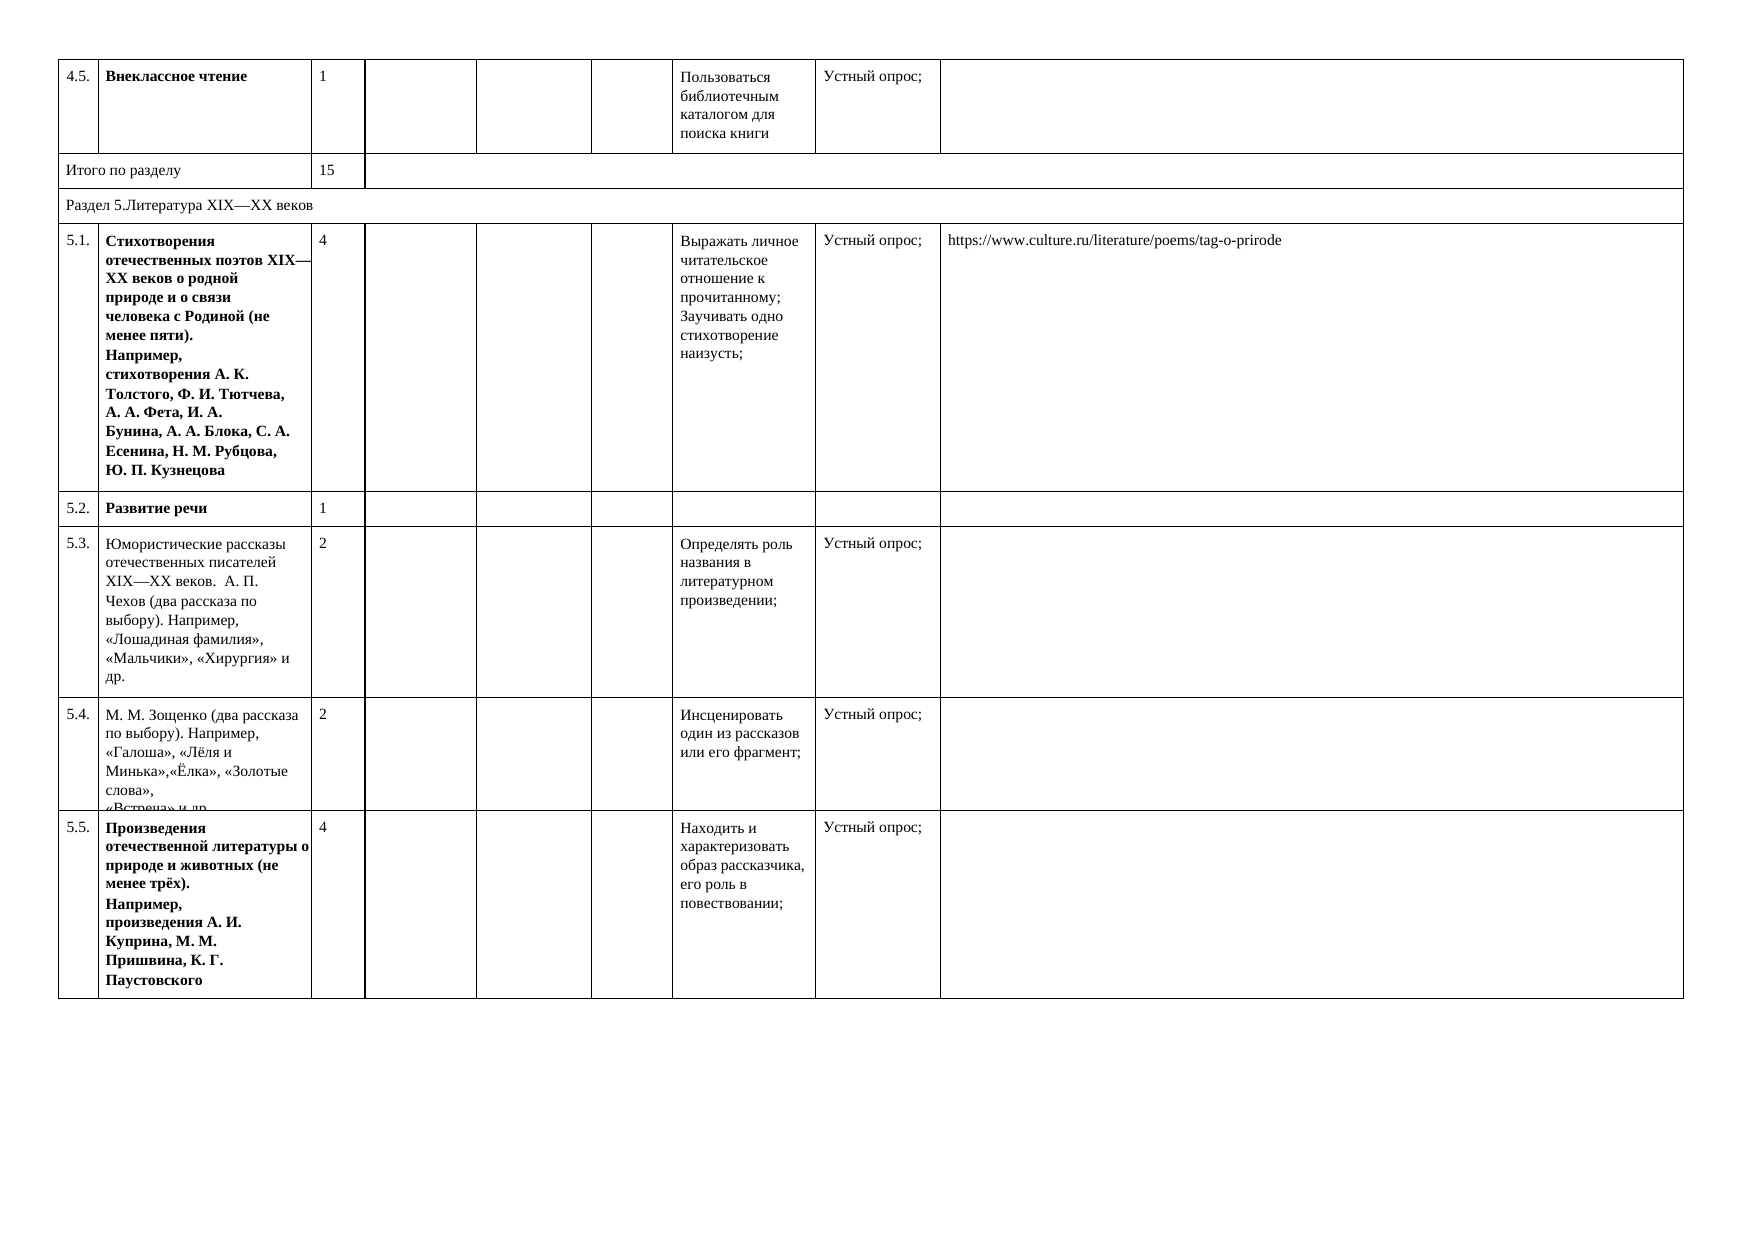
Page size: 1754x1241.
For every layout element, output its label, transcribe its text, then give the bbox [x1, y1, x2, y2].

table_cell [477, 527, 591, 697]
table_cell Развитие речи [99, 492, 311, 526]
table_header [366, 60, 476, 153]
table_cell Устный опрос; [816, 527, 940, 697]
table_cell [673, 492, 815, 526]
table_cell Устный опрос; [816, 811, 940, 997]
table_cell Выражать личное читательское отношение к прочитанному; Заучивать одно стихотворение наизусть; [673, 224, 815, 491]
table_cell [592, 224, 672, 491]
table_header Пользоваться библиотечным каталогом для поиска книги [673, 60, 815, 153]
table_cell Итого по разделу [59, 154, 311, 188]
table_cell 2 [312, 527, 364, 697]
table_cell [366, 154, 1683, 188]
table_cell [366, 224, 476, 491]
table_cell [941, 492, 1683, 526]
table_header 4.5. [59, 60, 98, 153]
table_header [592, 60, 672, 153]
table_cell [941, 811, 1683, 997]
table_cell 1 [312, 492, 364, 526]
table_cell 5.5. [59, 811, 98, 997]
table_cell 2 [312, 698, 364, 809]
table_cell 5.4. [59, 698, 98, 809]
table_header [941, 60, 1683, 153]
table_cell [366, 698, 476, 809]
table_cell [477, 698, 591, 809]
table_cell https://www.culture.ru/literature/poems/tag-o-prirode [941, 224, 1683, 491]
table_cell 4 [312, 811, 364, 997]
table_cell Стихотворения отечественных поэтов XIX—ХХ веков о родной природе и о связи человека с Родиной (не менее пяти). Например, стихотворения А. К. Толстого, Ф. И. Тютчева, А. А. Фета, И. А. Бунина, А. А. Блока, С. А. Есенина, Н. М. Рубцова, Ю. П. Кузнецова [99, 224, 311, 491]
table_cell [592, 811, 672, 997]
table_cell [477, 492, 591, 526]
table_cell [477, 224, 591, 491]
table_cell [592, 527, 672, 697]
table_cell [941, 527, 1683, 697]
table_cell Юмористические рассказы отечественных писателей XIX—XX веков. А. П. Чехов (два рассказа по выбору). Например, «Лошадиная фамилия», «Мальчики», «Хирургия» и др. [99, 527, 311, 697]
table_header Внеклассное чтение [99, 60, 311, 153]
table_cell 5.2. [59, 492, 98, 526]
table_cell [941, 698, 1683, 809]
table_cell Устный опрос; [816, 224, 940, 491]
table_cell Произведения отечественной литературы о природе и животных (не менее трёх). Например, произведения А. И. Куприна, М. М. Пришвина, К. Г. Паустовского [99, 811, 311, 997]
table_cell 15 [312, 154, 364, 188]
table_cell 5.3. [59, 527, 98, 697]
table_cell Определять роль названия в литературном произведении; [673, 527, 815, 697]
table_cell [816, 492, 940, 526]
table_header Устный опрос; [816, 60, 940, 153]
table_cell Находить и характеризовать образ рассказчика, его роль в повествовании; [673, 811, 815, 997]
table_cell Инсценировать один из рассказов или его фрагмент; [673, 698, 815, 809]
table_header 1 [312, 60, 364, 153]
table_cell [477, 811, 591, 997]
table_cell Устный опрос; [816, 698, 940, 809]
table_cell [592, 698, 672, 809]
table_cell 4 [312, 224, 364, 491]
table_cell Раздел 5.Литература XIX—ХХ веков [59, 189, 1683, 223]
table_cell М. М. Зощенко (два рассказа по выбору). Например, «Галоша», «Лёля и Минька»,«Ёлка», «Золотые слова», «Встреча» и др. [99, 698, 311, 809]
table_header [477, 60, 591, 153]
table_cell [366, 527, 476, 697]
table_cell [592, 492, 672, 526]
table_cell 5.1. [59, 224, 98, 491]
table_cell [366, 492, 476, 526]
table_cell [366, 811, 476, 997]
